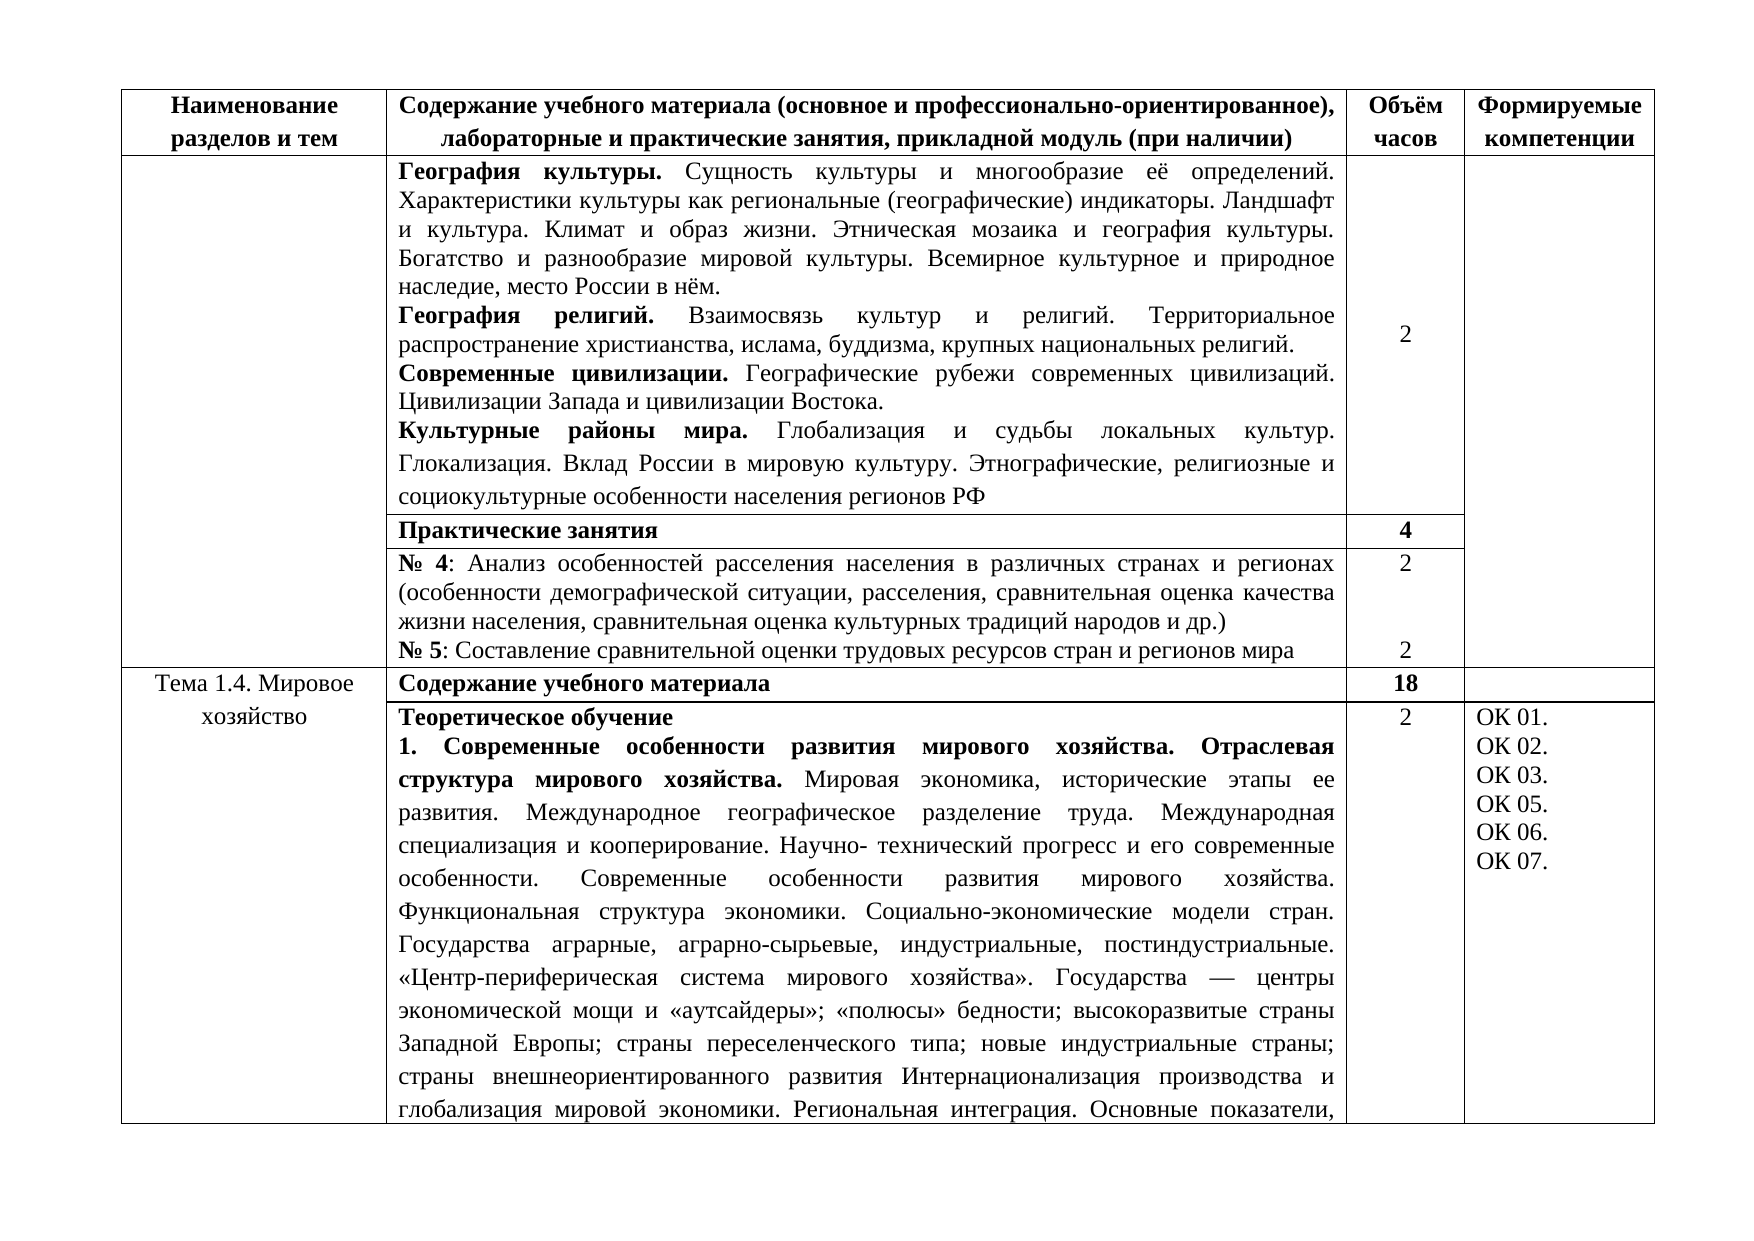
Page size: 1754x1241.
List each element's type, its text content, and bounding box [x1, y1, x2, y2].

table_cell Тема 1.4. Мировое хозяйство [122, 668, 386, 1123]
table_cell № 4: Анализ особенностей расселения населения в различных странах и регионах (особенности демографической ситуации, расселения, сравнительная оценка качества жизни населения, сравнительная оценка культурных традиций народов и др.) № 5: Составление сравнительной оценки трудовых ресурсов стран и регионов мира [387, 549, 1346, 667]
table_cell Содержание учебного материала [387, 668, 1346, 701]
table_cell 2 2 [1347, 549, 1464, 667]
table_cell 2 [1347, 703, 1464, 1123]
table_cell ОК 01. ОК 02. ОК 03. ОК 05. ОК 06. ОК 07. [1465, 703, 1654, 1123]
table_cell 18 [1347, 668, 1464, 701]
table_cell 4 [1347, 515, 1464, 547]
table_cell Практические занятия [387, 515, 1346, 547]
table_cell [1465, 668, 1654, 701]
table_header Наименование разделов и тем [122, 90, 386, 155]
table_header Содержание учебного материала (основное и профессионально-ориентированное), лабораторные и практические занятия, прикладной модуль (при наличии) [387, 90, 1346, 155]
table_header Формируемые компетенции [1465, 90, 1654, 155]
table_cell 2 [1347, 156, 1464, 514]
table_cell География культуры. Сущность культуры и многообразие её определений. Характеристики культуры как региональные (географические) индикаторы. Ландшафт и культура. Климат и образ жизни. Этническая мозаика и география культуры. Богатство и разнообразие мировой культуры. Всемирное культурное и природное наследие, место России в нём. География религий. Взаимосвязь культур и религий. Территориальное распространение христианства, ислама, буддизма, крупных национальных религий. Современные цивилизации. Географические рубежи современных цивилизаций. Цивилизации Запада и цивилизации Востока. Культурные районы мира. Глобализация и судьбы локальных культур. Глокализация. Вклад России в мировую культуру. Этнографические, религиозные и социокультурные особенности населения регионов РФ [387, 156, 1346, 514]
table_header Объём часов [1347, 90, 1464, 155]
